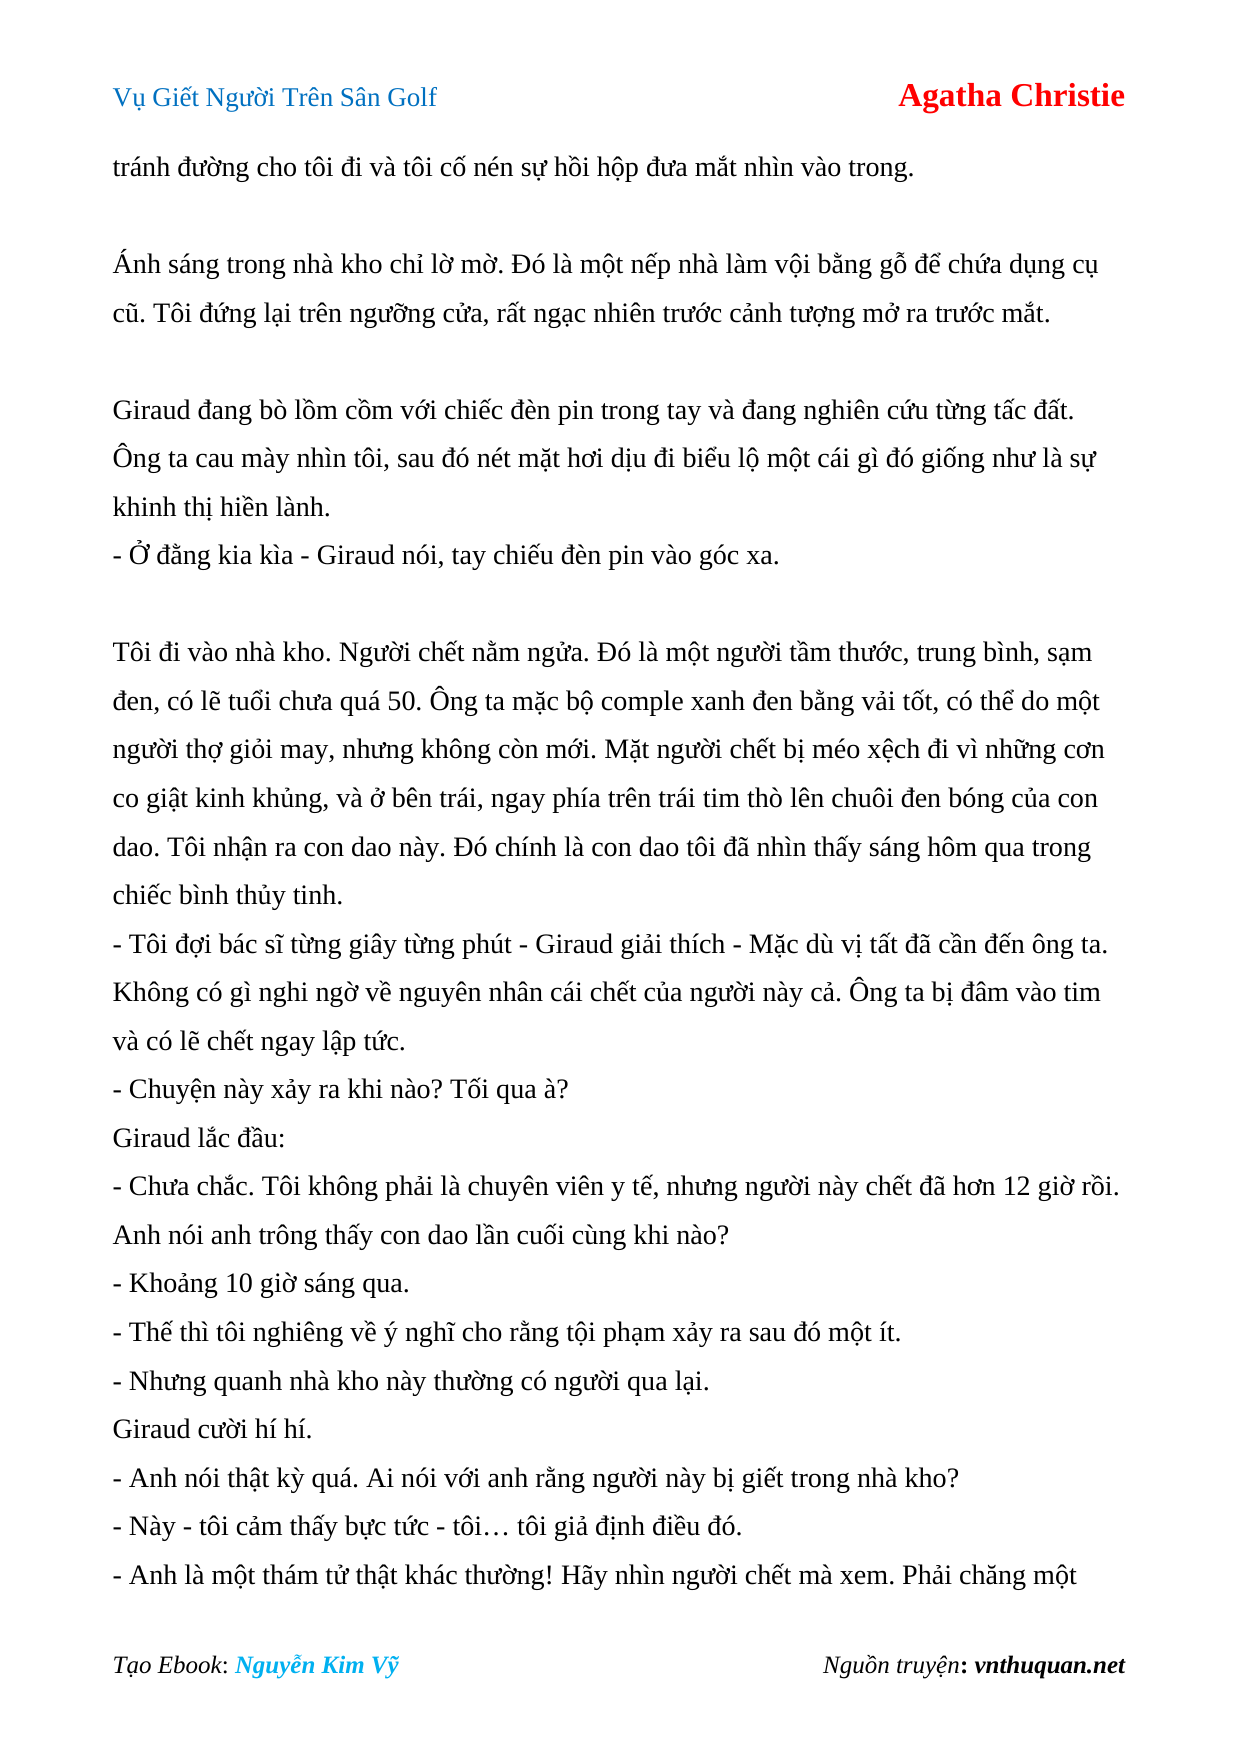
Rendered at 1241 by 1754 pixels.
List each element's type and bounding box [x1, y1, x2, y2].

text [112, 150, 1128, 1590]
